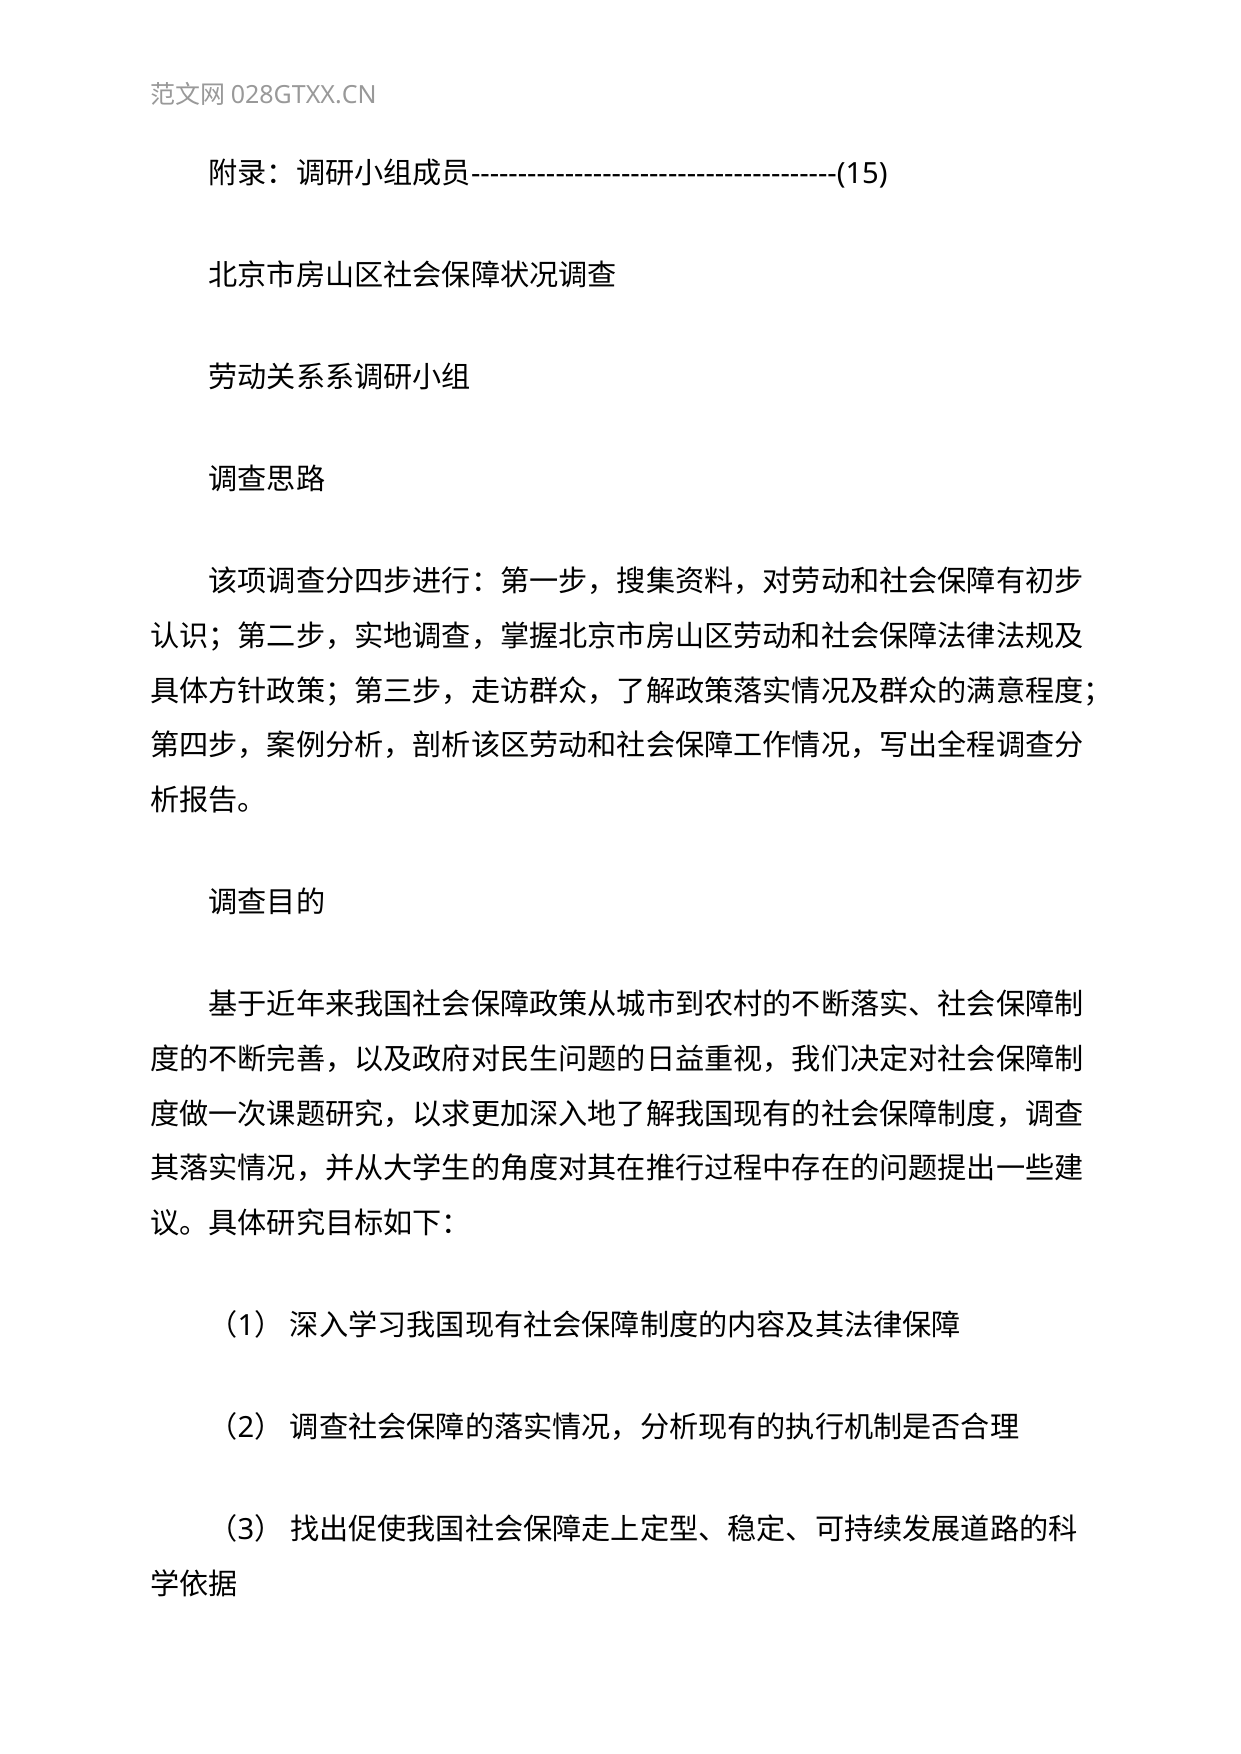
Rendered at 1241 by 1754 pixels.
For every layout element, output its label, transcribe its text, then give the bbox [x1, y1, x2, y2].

text 该项调查分四步进行：第一步，搜集资料，对劳动和社会保障有初步认识；第二步，实地调查，掌握北京市房山区劳动和社会保障法律法规及具体方针政策；第三步，走访群众，了解政策落实情况及群众的满意程度；第四步，案例分析，剖析该区劳动和社会保障工作情况，写出全程调查分析报告。 [150, 557, 1090, 819]
text 附录：调研小组成员---------------------------------------(15) [150, 150, 1090, 192]
text 调查目的 [150, 879, 1090, 921]
text （2） 调查社会保障的落实情况，分析现有的执行机制是否合理 [150, 1404, 1090, 1446]
text 基于近年来我国社会保障政策从城市到农村的不断落实、社会保障制度的不断完善，以及政府对民生问题的日益重视，我们决定对社会保障制度做一次课题研究，以求更加深入地了解我国现有的社会保障制度，调查其落实情况，并从大学生的角度对其在推行过程中存在的问题提出一些建议。具体研究目标如下： [150, 980, 1090, 1242]
text 调查思路 [150, 456, 1090, 498]
text （3） 找出促使我国社会保障走上定型、稳定、可持续发展道路的科学依据 [150, 1506, 1090, 1603]
text 劳动关系系调研小组 [150, 354, 1090, 396]
text 北京市房山区社会保障状况调查 [150, 252, 1090, 294]
text （1） 深入学习我国现有社会保障制度的内容及其法律保障 [150, 1302, 1090, 1344]
